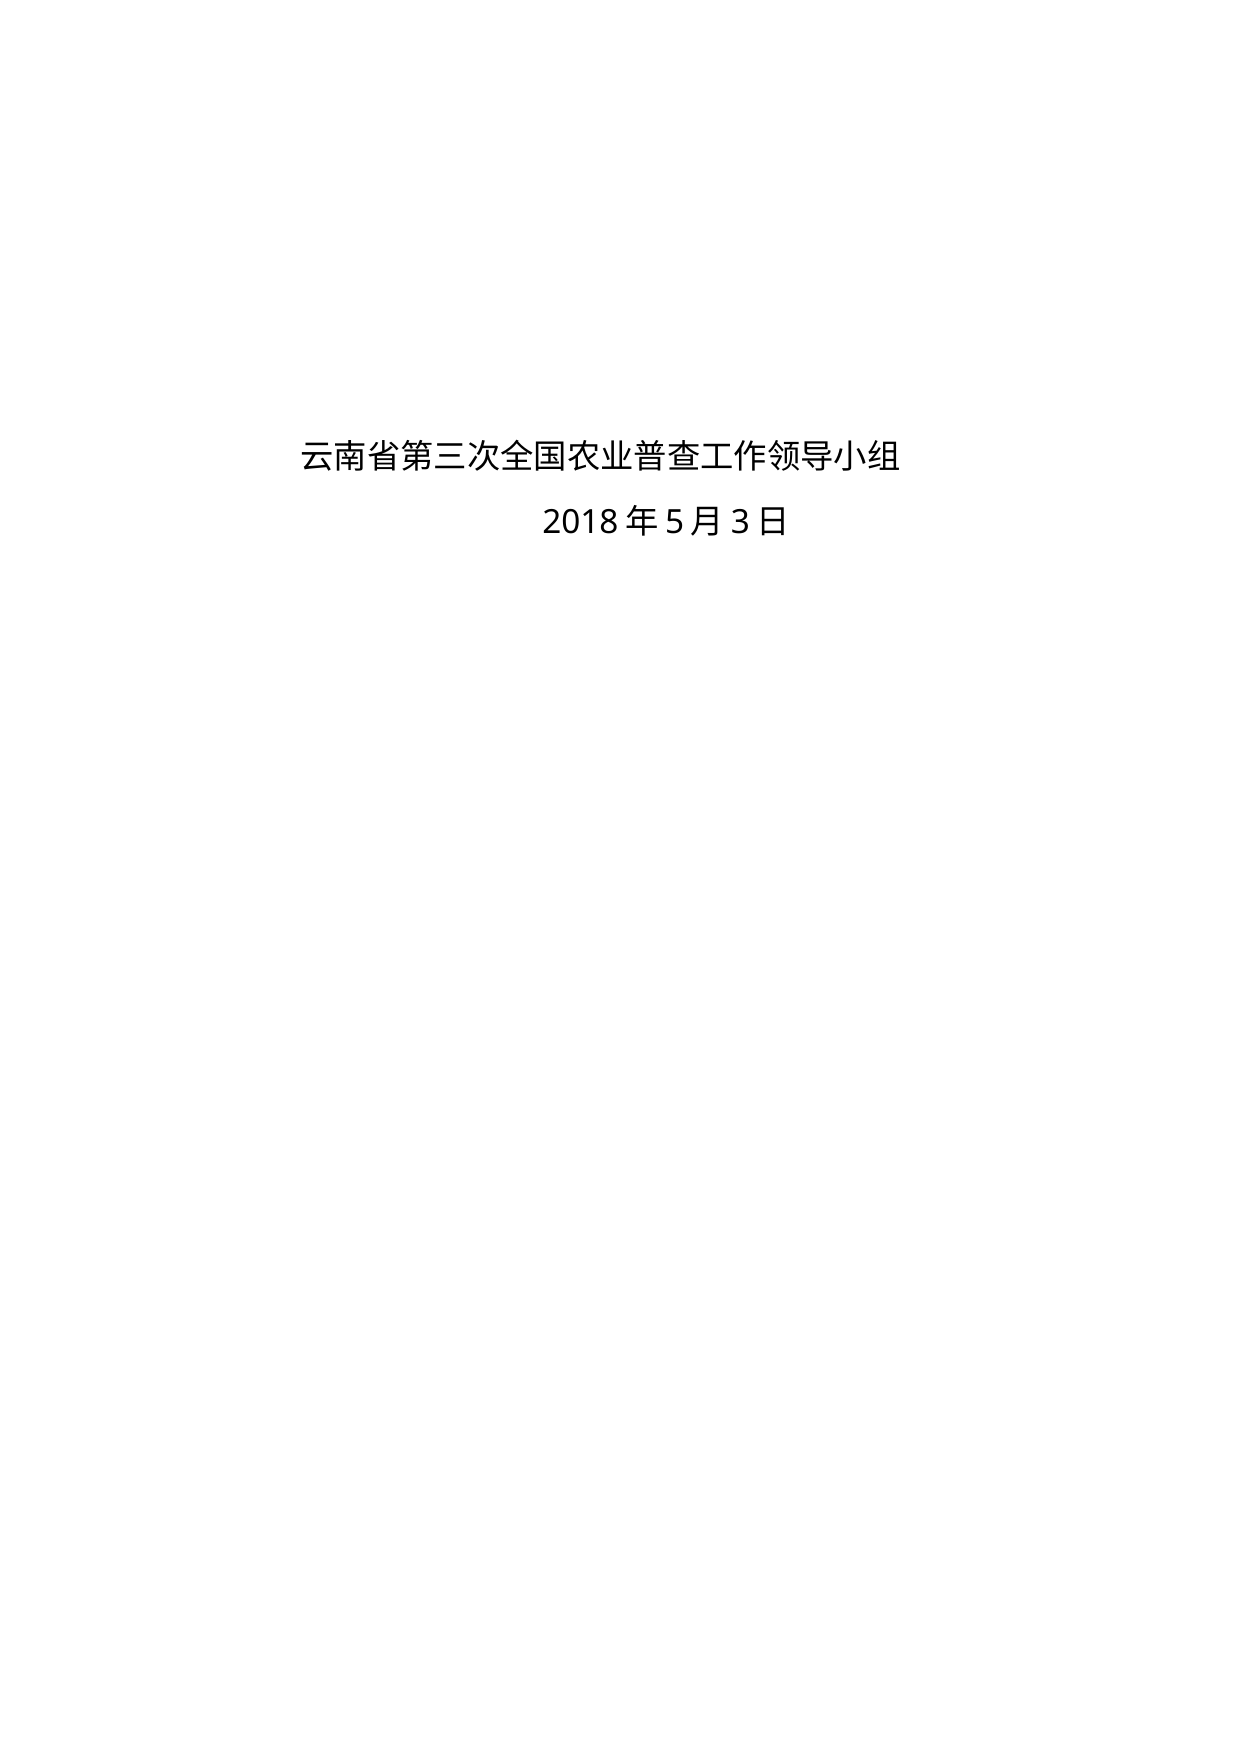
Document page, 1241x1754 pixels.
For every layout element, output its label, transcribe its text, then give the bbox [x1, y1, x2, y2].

text 云南省第三次全国农业普查工作领导小组 [187, 422, 1053, 487]
text 2018年5月3日 [187, 487, 1053, 552]
